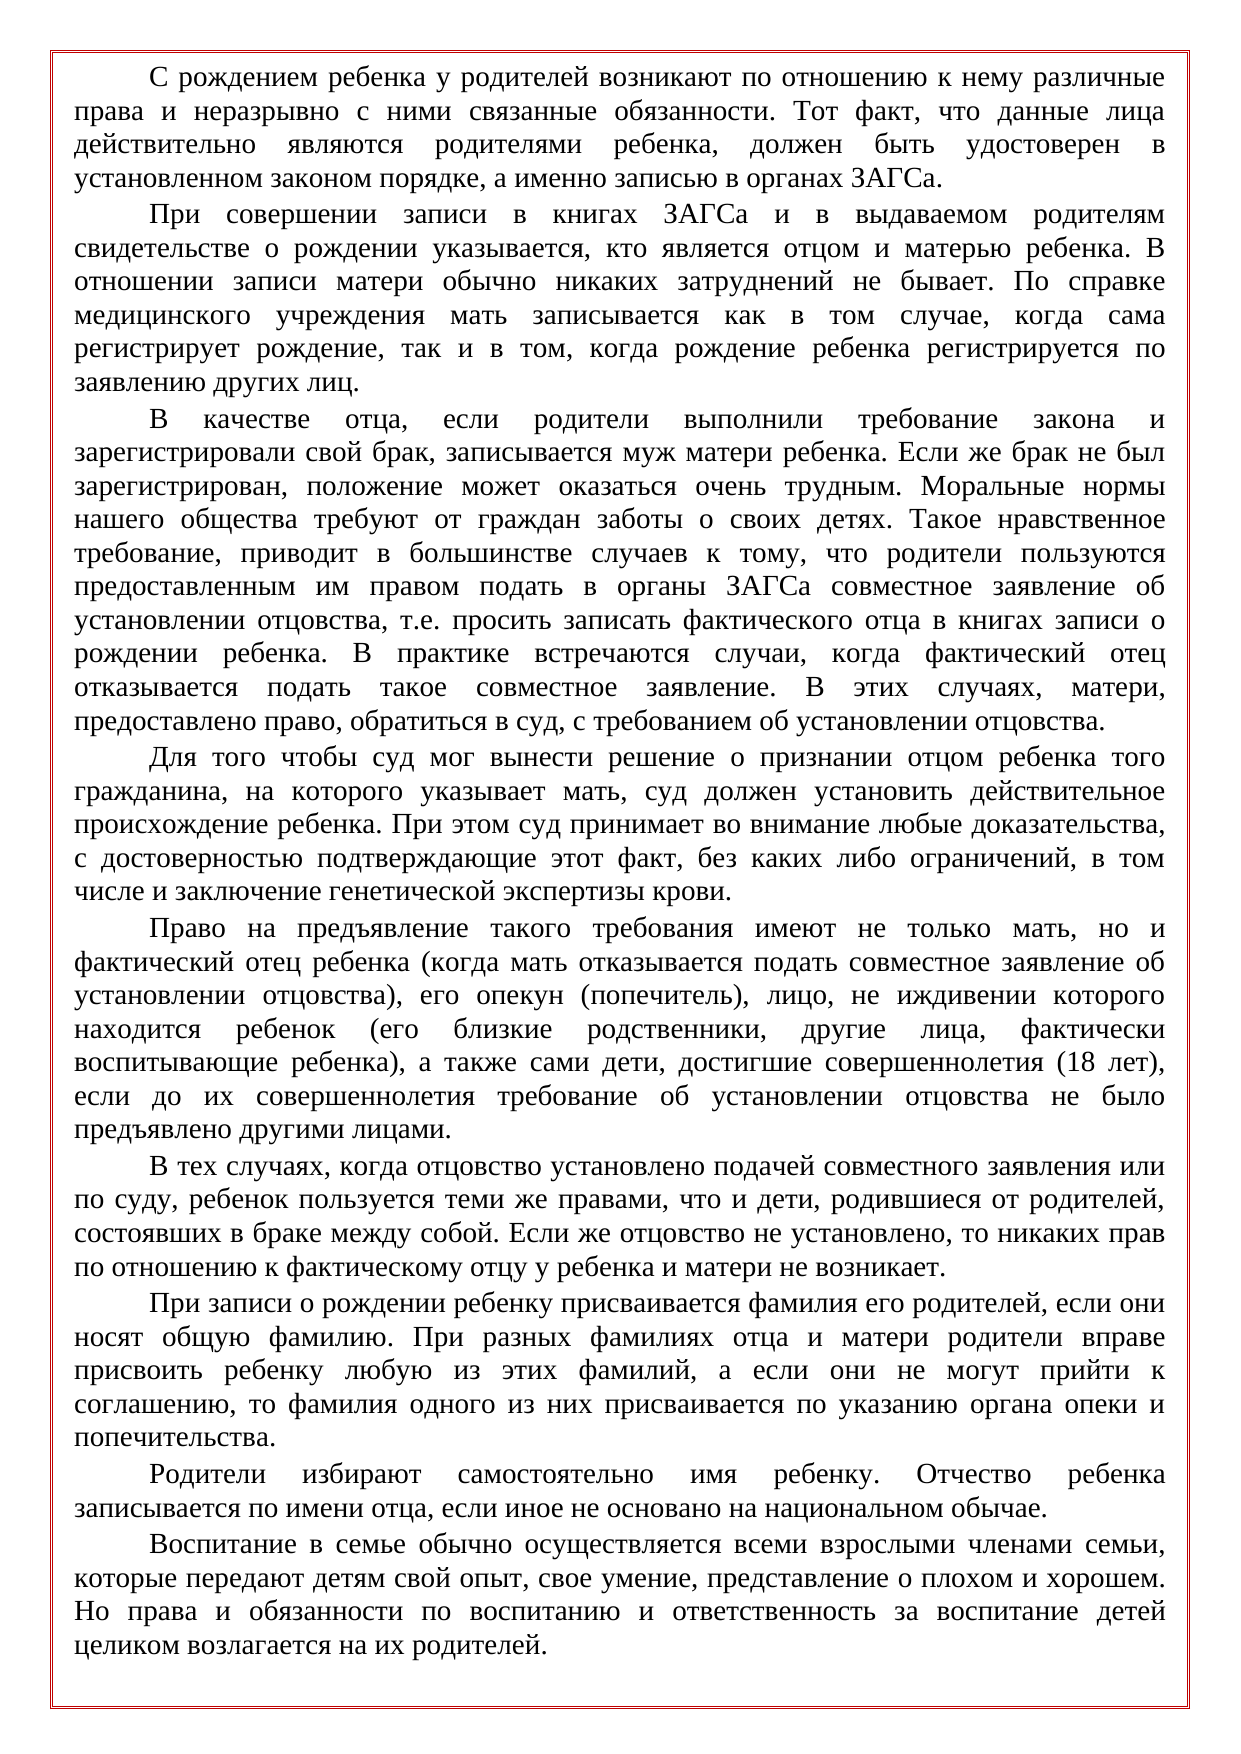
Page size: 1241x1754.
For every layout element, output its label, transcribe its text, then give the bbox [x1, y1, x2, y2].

text При записи о рождении ребенку присваивается фамилия его родителей, если они носят общую фамилию. При разных фамилиях отца и матери родители вправе присвоить ребенку любую из этих фамилий, а если они не могут прийти к соглашению, то фамилия одного из них присваивается по указанию органа опеки и попечительства. [74, 1285, 1167, 1453]
text В тех случаях, когда отцовство установлено подачей совместного заявления или по суду, ребенок пользуется теми же правами, что и дети, родившиеся от родителей, состоявших в браке между собой. Если же отцовство не установлено, то никаких прав по отношению к фактическому отцу у ребенка и матери не возникает. [74, 1148, 1167, 1282]
text С рождением ребенка у родителей возникают по отношению к нему различные права и неразрывно с ними связанные обязанности. Тот факт, что данные лица действительно являются родителями ребенка, должен быть удостоверен в установленном законом порядке, а именно записью в органах ЗАГСа. [74, 59, 1167, 193]
text В качестве отца, если родители выполнили требование закона и зарегистрировали свой брак, записывается муж матери ребенка. Если же брак не был зарегистрирован, положение может оказаться очень трудным. Моральные нормы нашего общества требуют от граждан заботы о своих детях. Такое нравственное требование, приводит в большинстве случаев к тому, что родители пользуются предоставленным им правом подать в органы ЗАГСа совместное заявление об установлении отцовства, т.е. просить записать фактического отца в книгах записи о рождении ребенка. В практике встречаются случаи, когда фактический отец отказывается подать такое совместное заявление. В этих случаях, матери, предоставлено право, обратиться в суд, с требованием об установлении отцовства. [74, 401, 1167, 736]
text Для того чтобы суд мог вынести решение о признании отцом ребенка того гражданина, на которого указывает мать, суд должен установить действительное происхождение ребенка. При этом суд принимает во внимание любые доказательства, с достоверностью подтверждающие этот факт, без каких либо ограничений, в том числе и заключение генетической экспертизы крови. [74, 739, 1167, 907]
text Воспитание в семье обычно осуществляется всеми взрослыми членами семьи, которые передают детям свой опыт, свое умение, представление о плохом и хорошем. Но права и обязанности по воспитанию и ответственность за воспитание детей целиком возлагается на их родителей. [74, 1526, 1167, 1661]
text Родители избирают самостоятельно имя ребенку. Отчество ребенка записывается по имени отца, если иное не основано на национальном обычае. [74, 1456, 1167, 1523]
text Право на предъявление такого требования имеют не только мать, но и фактический отец ребенка (когда мать отказывается подать совместное заявление об установлении отцовства), его опекун (попечитель), лицо, не иждивении которого находится ребенок (его близкие родственники, другие лица, фактически воспитывающие ребенка), а также сами дети, достигшие совершеннолетия (18 лет), если до их совершеннолетия требование об установлении отцовства не было предъявлено другими лицами. [74, 910, 1167, 1145]
text При совершении записи в книгах ЗАГСа и в выдаваемом родителям свидетельстве о рождении указывается, кто является отцом и матерью ребенка. В отношении записи матери обычно никаких затруднений не бывает. По справке медицинского учреждения мать записывается как в том случае, когда сама регистрирует рождение, так и в том, когда рождение ребенка регистрируется по заявлению других лиц. [74, 196, 1167, 398]
